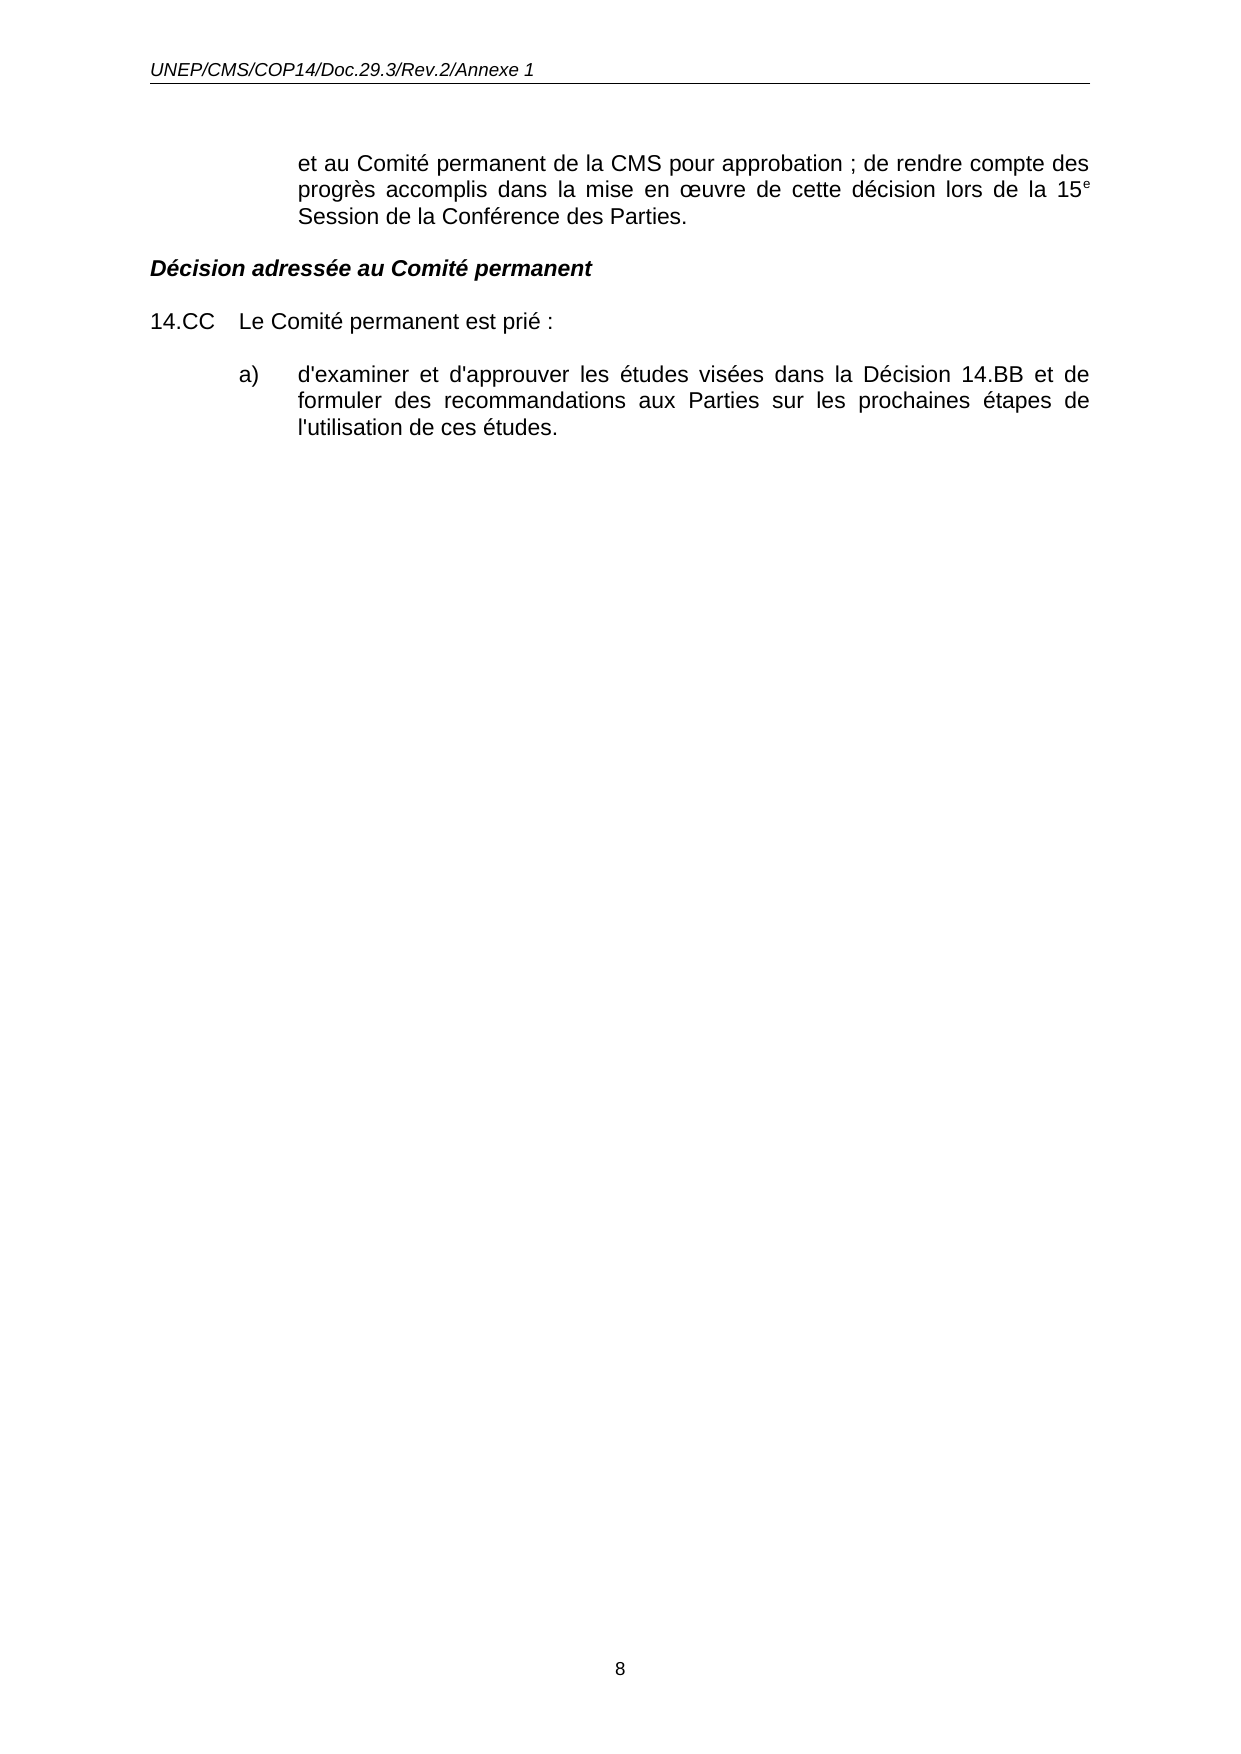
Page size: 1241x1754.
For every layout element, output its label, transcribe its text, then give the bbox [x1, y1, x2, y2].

text 14.CC Le Comité permanent est prié : [150, 308, 1090, 334]
list d'examiner et d'approuver les études visées dans la Décision 14.BB et de formuler des recommandations aux Parties sur les prochaines étapes de l'utilisation de ces études. [239, 361, 1090, 440]
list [239, 150, 1090, 229]
text Décision adressée au Comité permanent [150, 255, 1090, 282]
